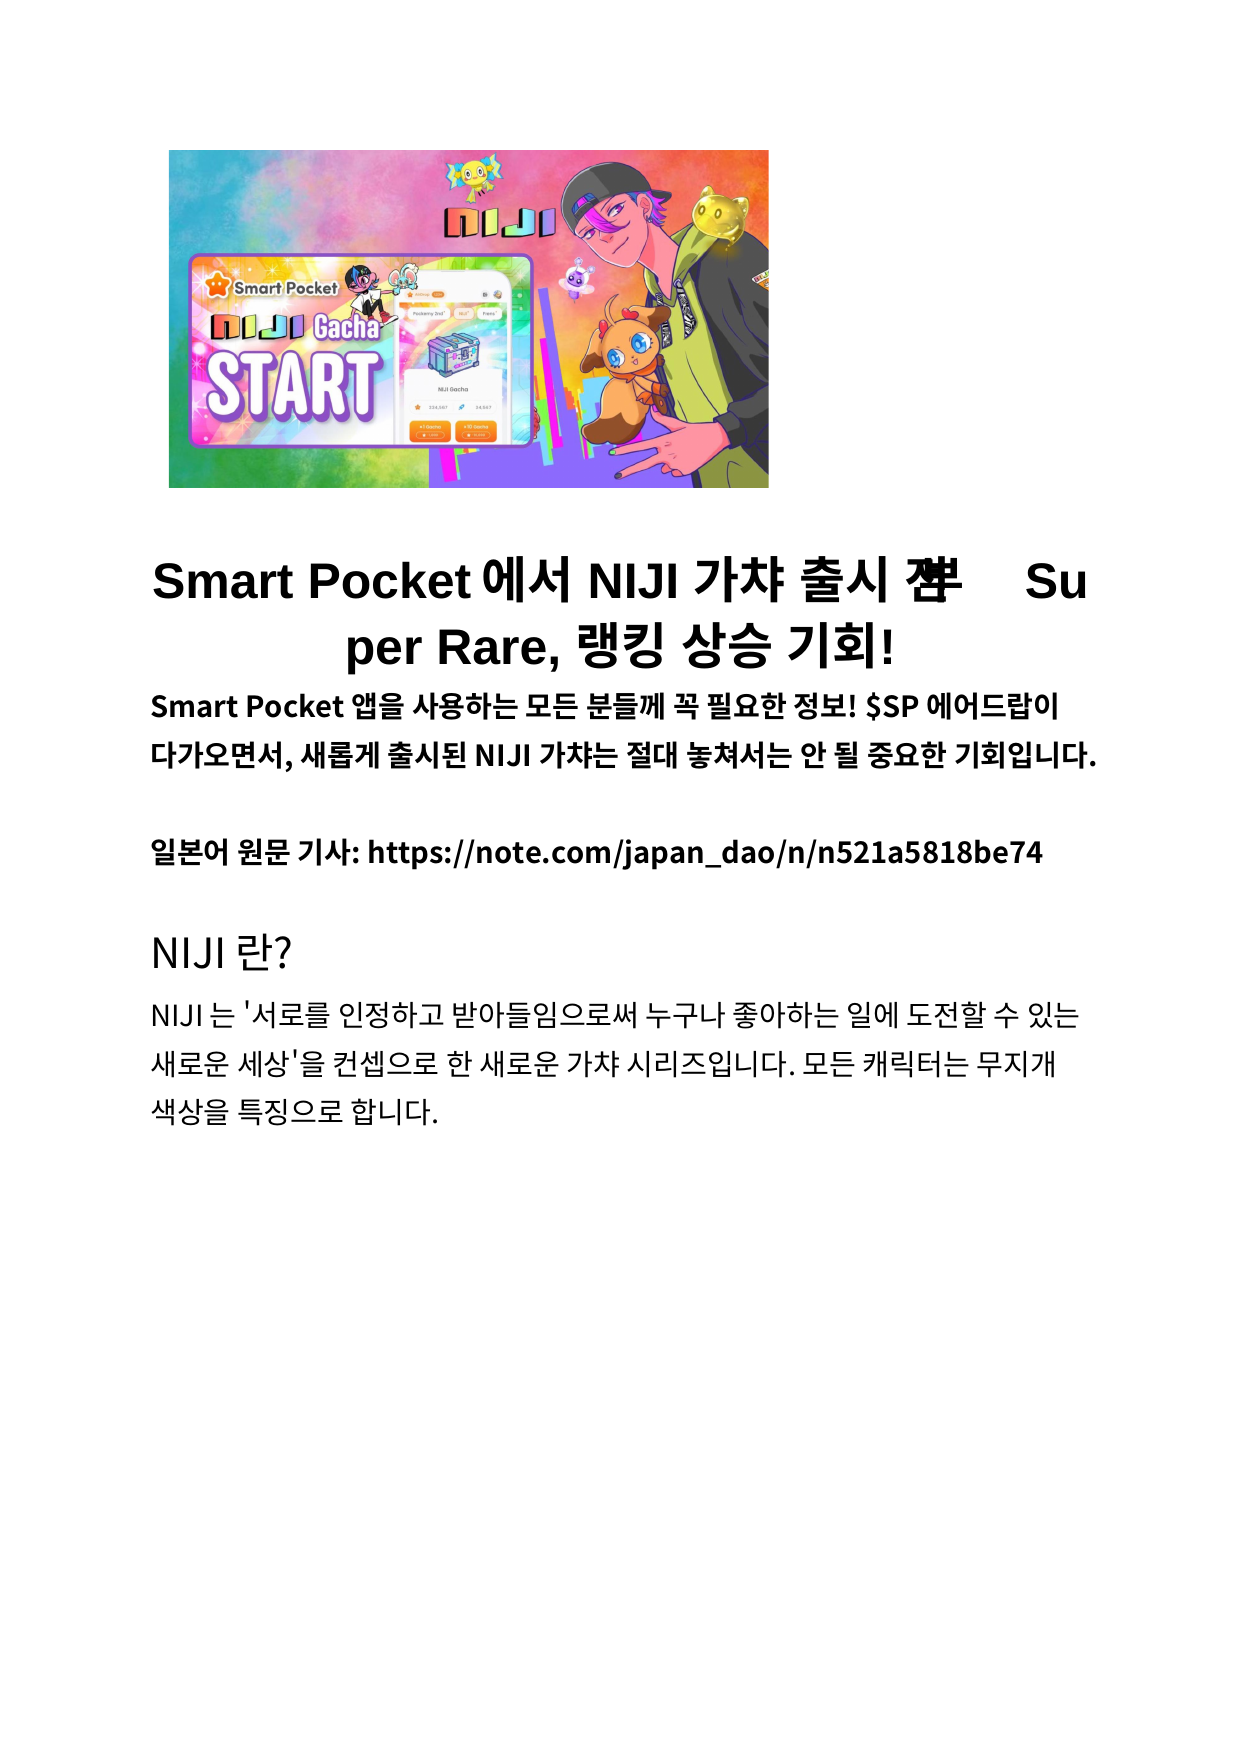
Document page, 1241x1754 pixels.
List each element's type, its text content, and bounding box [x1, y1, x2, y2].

picture [168, 150, 769, 488]
text Smart Pocket에서 NIJI 가챠 출시 🌈 전부 Super Rare, 랭킹 상승 기회! [150, 552, 1090, 675]
text NIJI는 '서로를 인정하고 받아들임으로써 누구나 좋아하는 일에 도전할 수 있는 새로운 세상'을 컨셉으로 한 새로운 가챠 시리즈입니다. 모든 캐릭터는 무지개 색상을 특징으로 합니다. [150, 992, 1090, 1132]
subtitle NIJI란? [150, 920, 1090, 980]
text Smart Pocket 앱을 사용하는 모든 분들께 꼭 필요한 정보! $SP 에어드랍이 다가오면서, 새롭게 출시된 NIJI 가챠는 절대 놓쳐서는 안 될 중요한 기회입니다. 일본어 원문 기사: https://note.com/japan_dao/n/n521a5818be74 [150, 684, 1090, 872]
